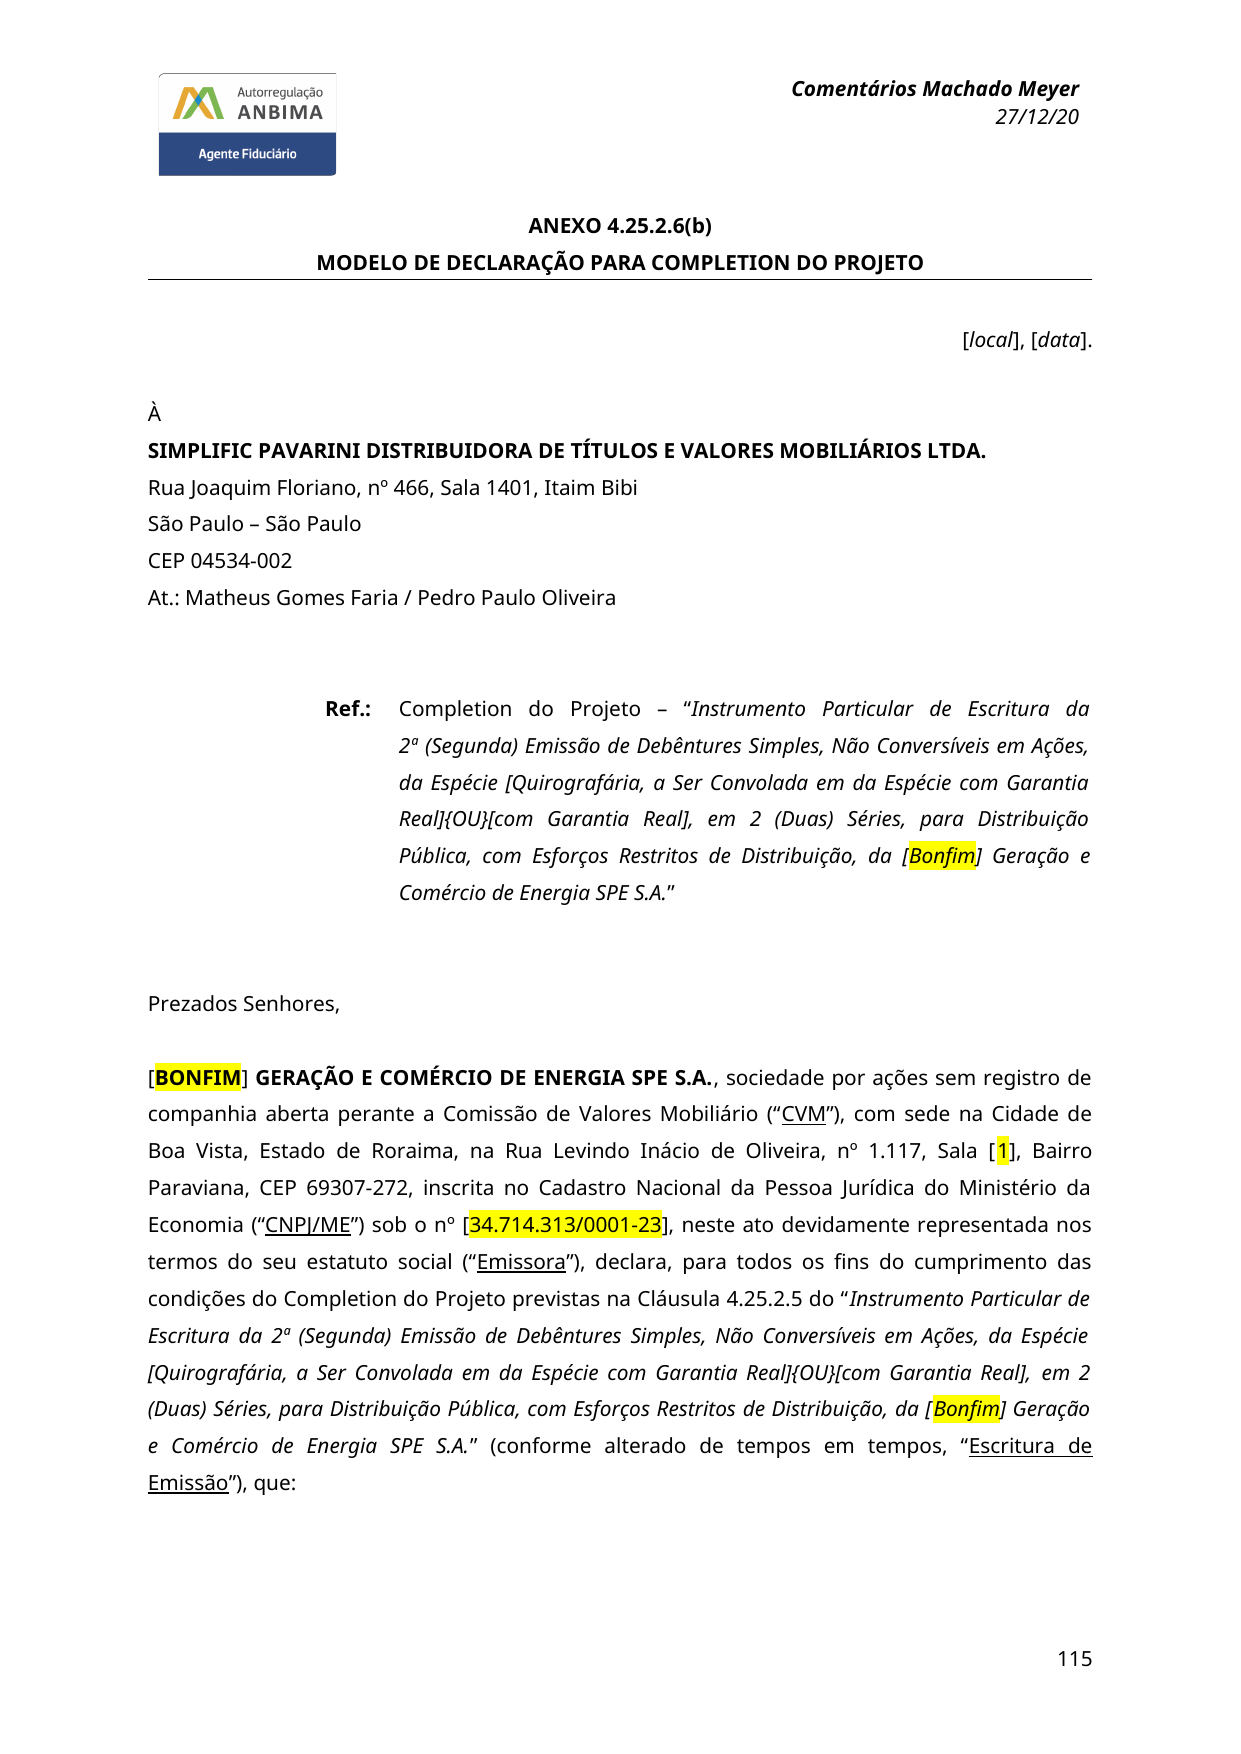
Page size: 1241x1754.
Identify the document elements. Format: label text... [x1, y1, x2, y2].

text [local], [data]. [148, 325, 1092, 353]
text Rua Joaquim Floriano, nº 466, Sala 1401, Itaim Bibi [148, 473, 1092, 501]
text [BONFIM] GERAÇÃO E COMÉRCIO DE ENERGIA SPE S.A., sociedade por ações sem registro de companhia aberta perante a Comissão de Valores Mobiliário (“CVM”), com sede na Cidade de Boa Vista, Estado de Roraima, na Rua Levindo Inácio de Oliveira, nº 1.117, Sala [1], Bairro Paraviana, CEP 69307-272, inscrita no Cadastro Nacional da Pessoa Jurídica do Ministério da Economia (“CNPJ/ME”) sob o nº [34.714.313/0001-23], neste ato devidamente representada nos termos do seu estatuto social (“Emissora”), declara, para todos os fins do cumprimento das condições do Completion do Projeto previstas na Cláusula 4.25.2.5 do “Instrumento Particular de Escritura da 2ª (Segunda) Emissão de Debêntures Simples, Não Conversíveis em Ações, da Espécie [Quirografária, a Ser Convolada em da Espécie com Garantia Real]{OU}[com Garantia Real], em 2 (Duas) Séries, para Distribuição Pública, com Esforços Restritos de Distribuição, da [Bonfim] Geração e Comércio de Energia SPE S.A.” (conforme alterado de tempos em tempos, “Escritura de Emissão”), que: [148, 1063, 1092, 1497]
picture [158, 73, 337, 176]
text CEP 04534-002 [148, 546, 1092, 575]
text Ref.: Completion do Projeto – “Instrumento Particular de Escritura da 2ª (Segunda) Emissão de Debêntures Simples, Não Conversíveis em Ações, da Espécie [Quirografária, a Ser Convolada em da Espécie com Garantia Real]{OU}[com Garantia Real], em 2 (Duas) Séries, para Distribuição Pública, com Esforços Restritos de Distribuição, da [Bonfim] Geração e Comércio de Energia SPE S.A.” [325, 694, 1092, 907]
text SIMPLIFIC PAVARINI DISTRIBUIDORA DE TÍTULOS E VALORES MOBILIÁRIOS LTDA. [148, 436, 1092, 464]
text Prezados Senhores, [148, 989, 1092, 1017]
text At.: Matheus Gomes Faria / Pedro Paulo Oliveira [148, 583, 1092, 612]
text São Paulo – São Paulo [148, 509, 1092, 538]
text ANEXO 4.25.2.6(b) MODELO DE DECLARAÇÃO PARA COMPLETION DO PROJETO [148, 211, 1092, 279]
text À [148, 399, 1092, 427]
